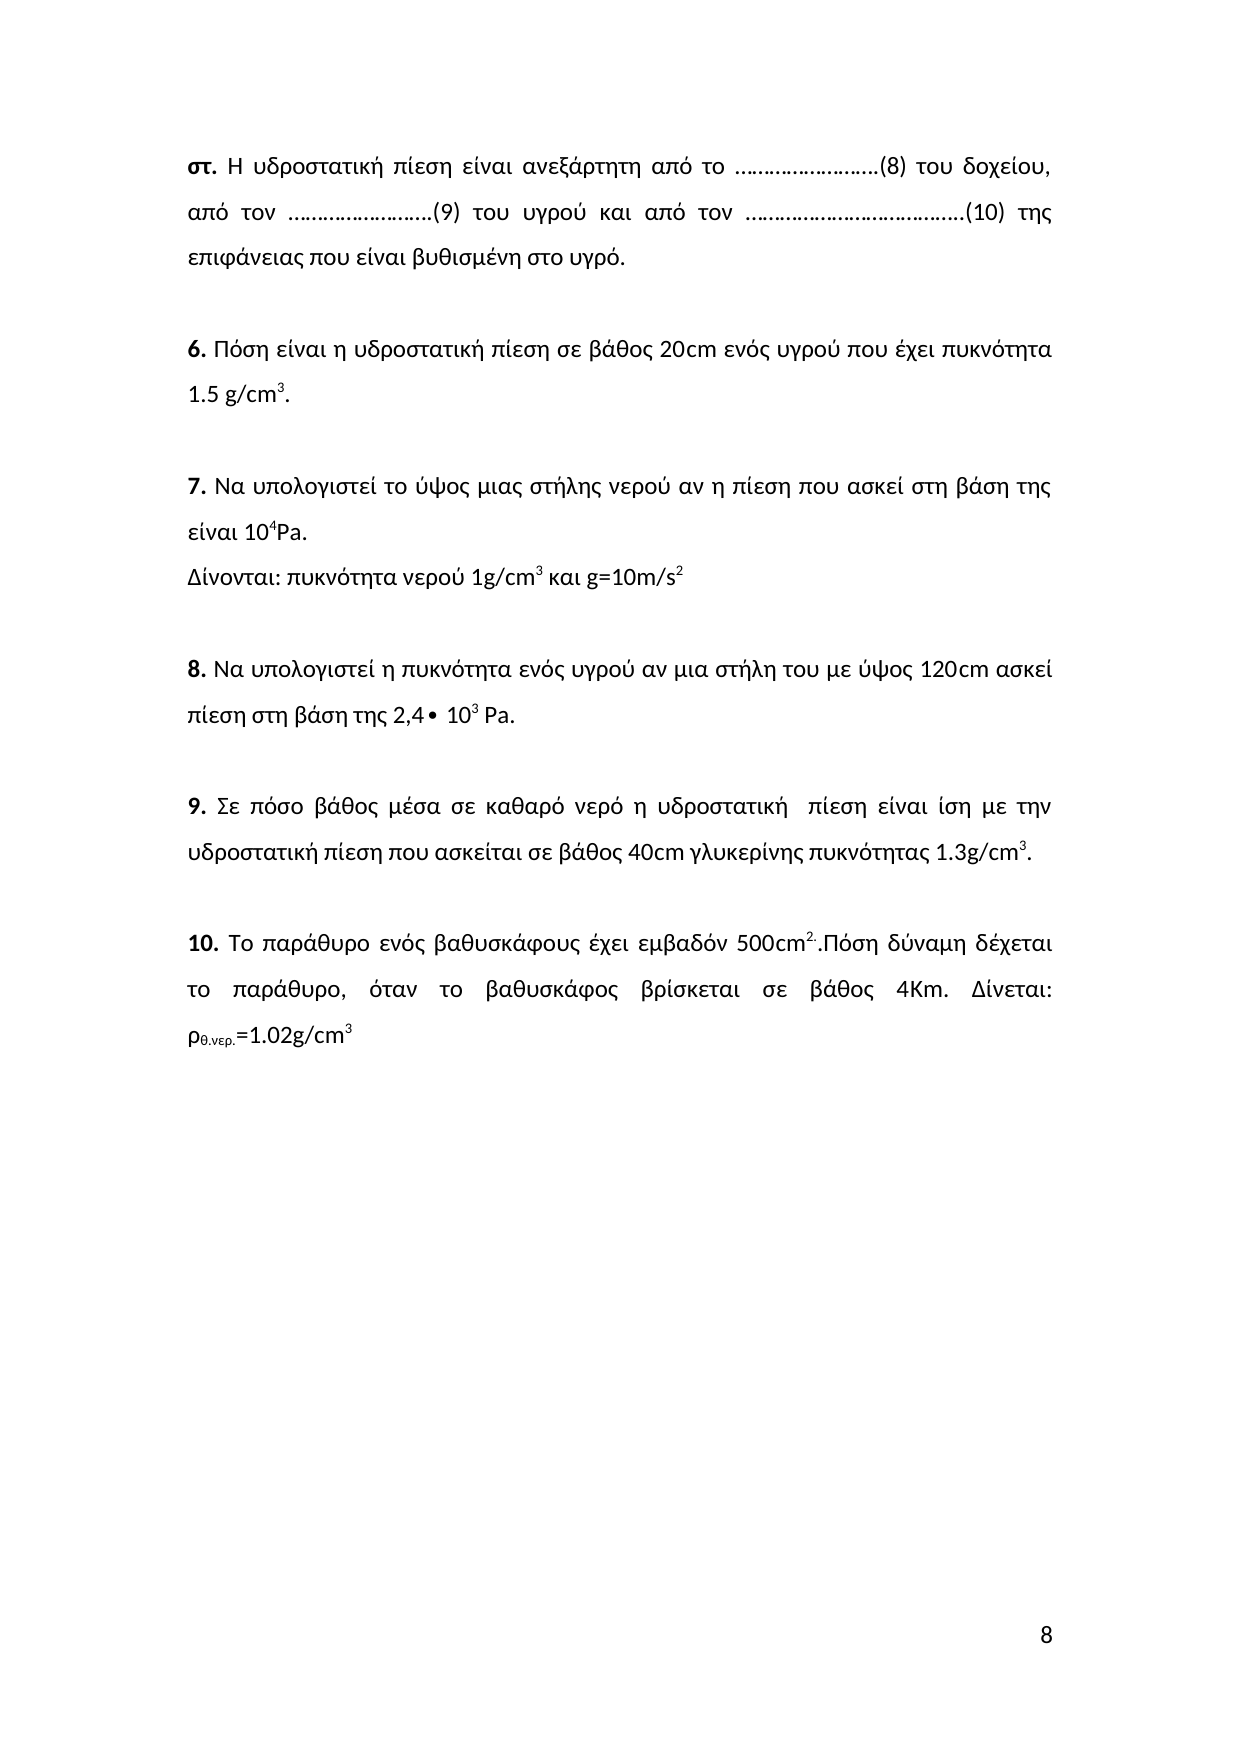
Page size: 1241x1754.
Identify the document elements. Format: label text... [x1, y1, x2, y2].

text 10. Το παράθυρο ενός βαθυσκάφους έχει εμβαδόν 500cm2..Πόση δύναμη δέχεται το παράθυρο, όταν το βαθυσκάφος βρίσκεται σε βάθος 4Km. Δίνεται: ρθ.νερ.=1.02g/cm3 [187, 927, 1053, 1049]
text 8. Να υπολογιστεί η πυκνότητα ενός υγρού αν μια στήλη του με ύψος 120cm ασκεί πίεση στη βάση της 2,4∙ 103 Pa. [187, 653, 1053, 729]
text Δίνονται: πυκνότητα νερού 1g/cm3 και g=10m/s2 [187, 562, 1053, 592]
text 7. Να υπολογιστεί το ύψος μιας στήλης νερού αν η πίεση που ασκεί στη βάση της είναι 104Pa. [187, 470, 1053, 546]
text στ. Η υδροστατική πίεση είναι ανεξάρτητη από το …………………….(8) του δοχείου, από τον …………………….(9) του υγρού και από τον ………………………………..(10) της επιφάνειας που είναι βυθισμένη στο υγρό. [187, 150, 1053, 272]
text 9. Σε πόσο βάθος μέσα σε καθαρό νερό η υδροστατική πίεση είναι ίση με την υδροστατική πίεση που ασκείται σε βάθος 40cm γλυκερίνης πυκνότητας 1.3g/cm3. [187, 790, 1053, 866]
text 6. Πόση είναι η υδροστατική πίεση σε βάθος 20cm ενός υγρού που έχει πυκνότητα 1.5 g/cm3. [187, 333, 1053, 409]
